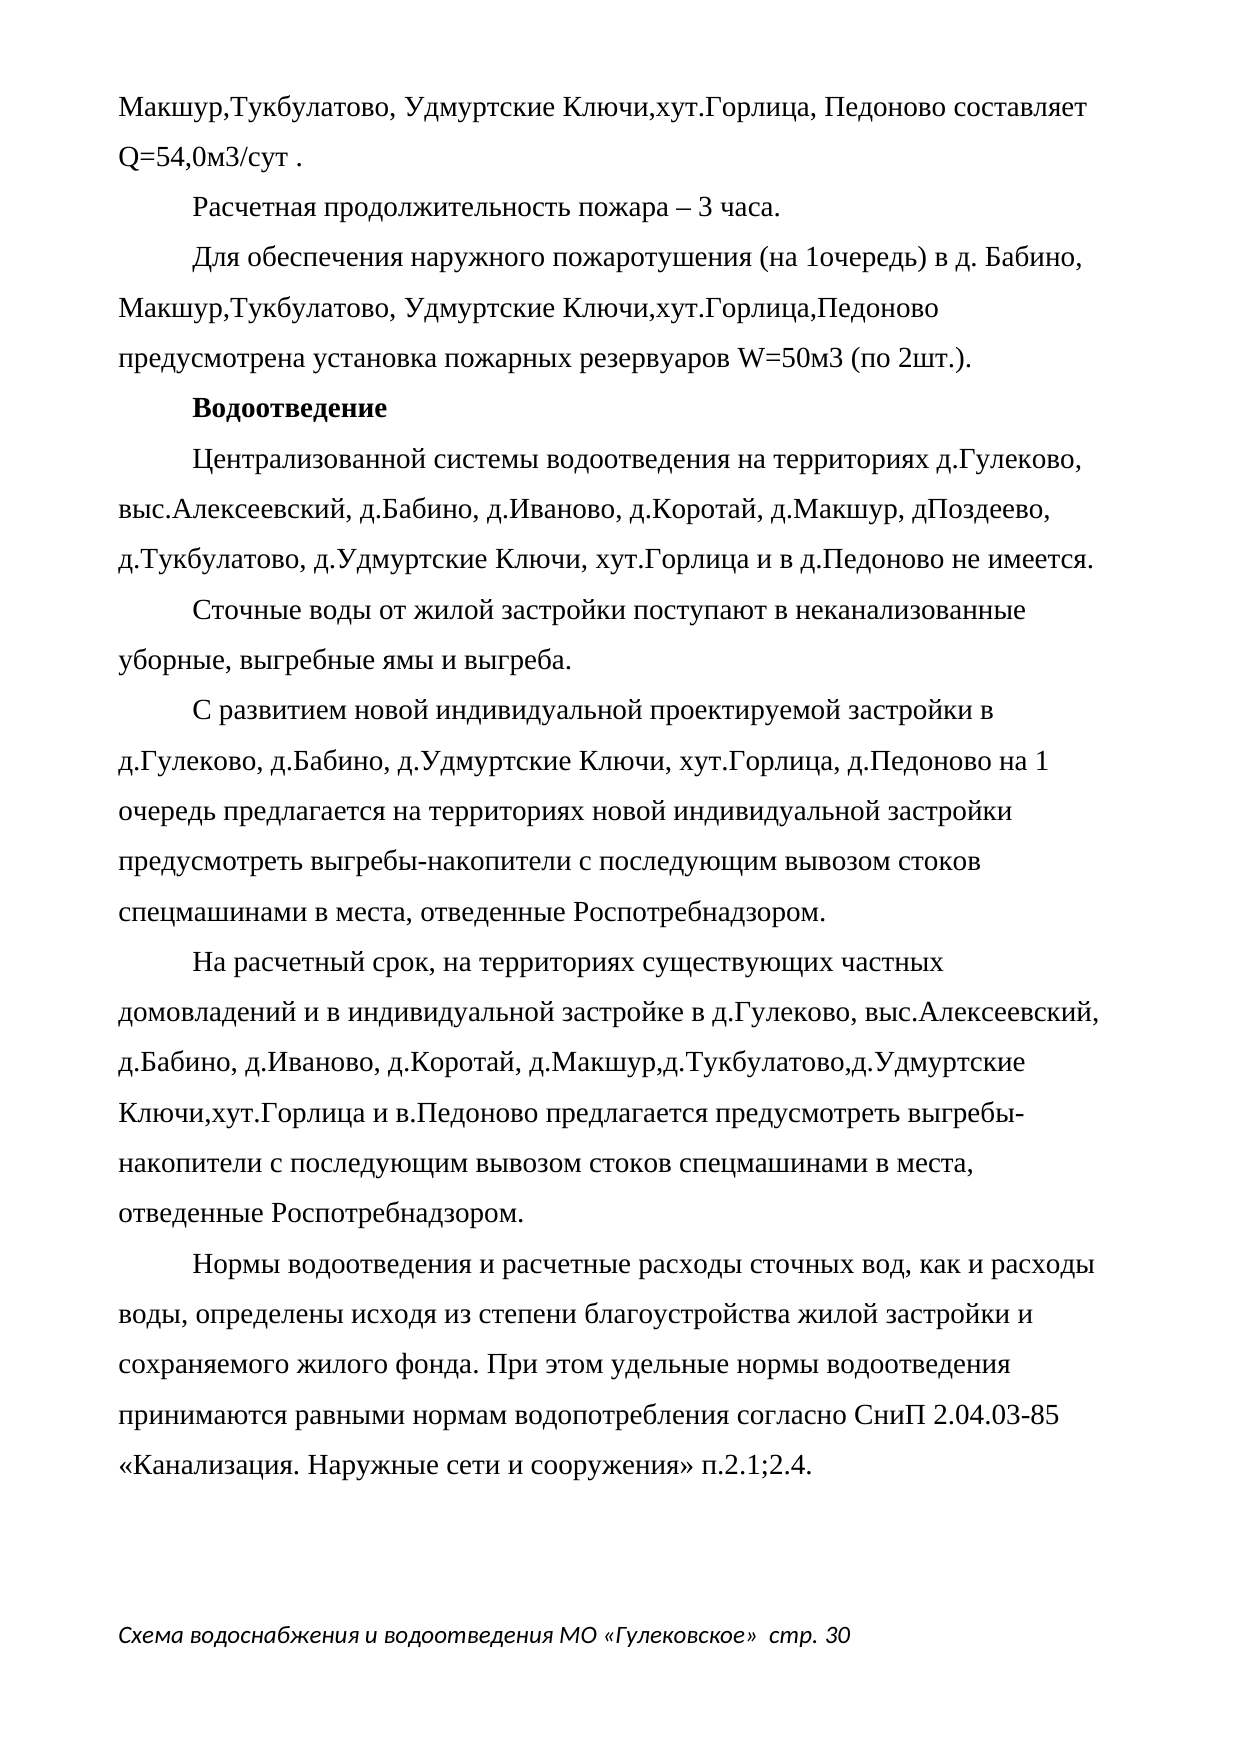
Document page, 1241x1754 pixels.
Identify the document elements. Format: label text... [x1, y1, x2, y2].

text Ключи,хут.Горлица и в.Педоново предлагается предусмотреть выгребы- [118, 1095, 1122, 1128]
text Централизованной системы водоотведения на территориях д.Гулеково, [118, 441, 1122, 474]
text д.Тукбулатово, д.Удмуртские Ключи, хут.Горлица и в д.Педоново не имеется. [118, 541, 1122, 575]
text Расчетная продолжительность пожара – 3 часа. [118, 189, 1122, 223]
text сохраняемого жилого фонда. При этом удельные нормы водоотведения [118, 1346, 1122, 1380]
text «Канализация. Наружные сети и сооружения» п.2.1;2.4. [118, 1447, 1122, 1481]
text На расчетный срок, на территориях существующих частных домовладений и в индивидуальной застройке в д.Гулеково, выс.Алексеевский, д.Бабино, д.Иваново, д.Коротай, д.Макшур,д.Тукбулатово,д.Удмуртские [118, 944, 1122, 1078]
text Для обеспечения наружного пожаротушения (на 1очередь) в д. Бабино, [118, 239, 1122, 273]
text воды, определены исходя из степени благоустройства жилой застройки и [118, 1296, 1122, 1330]
text Макшур,Тукбулатово, Удмуртские Ключи,хут.Горлица,Педоново предусмотрена установка пожарных резервуаров W=50м3 (по 2шт.). [118, 290, 1122, 374]
text Водоотведение [118, 391, 1122, 424]
text выс.Алексеевский, д.Бабино, д.Иваново, д.Коротай, д.Макшур, дПоздеево, [118, 491, 1122, 525]
text С развитием новой индивидуальной проектируемой застройки в д.Гулеково, д.Бабино, д.Удмуртские Ключи, хут.Горлица, д.Педоново на 1 очередь предлагается на территориях новой индивидуальной застройки предусмотреть выгребы-накопители с последующим вывозом стоков спецмашинами в места, отведенные Роспотребнадзором. [118, 692, 1122, 927]
text принимаются равными нормам водопотребления согласно СниП 2.04.03-85 [118, 1397, 1122, 1430]
text Макшур,Тукбулатово, Удмуртские Ключи,хут.Горлица, Педоново составляет Q=54,0м3/сут . [118, 89, 1122, 172]
text Сточные воды от жилой застройки поступают в неканализованные уборные, выгребные ямы и выгреба. [118, 592, 1122, 676]
text Нормы водоотведения и расчетные расходы сточных вод, как и расходы [118, 1246, 1122, 1279]
text накопители с последующим вывозом стоков спецмашинами в места, отведенные Роспотребнадзором. [118, 1145, 1122, 1229]
